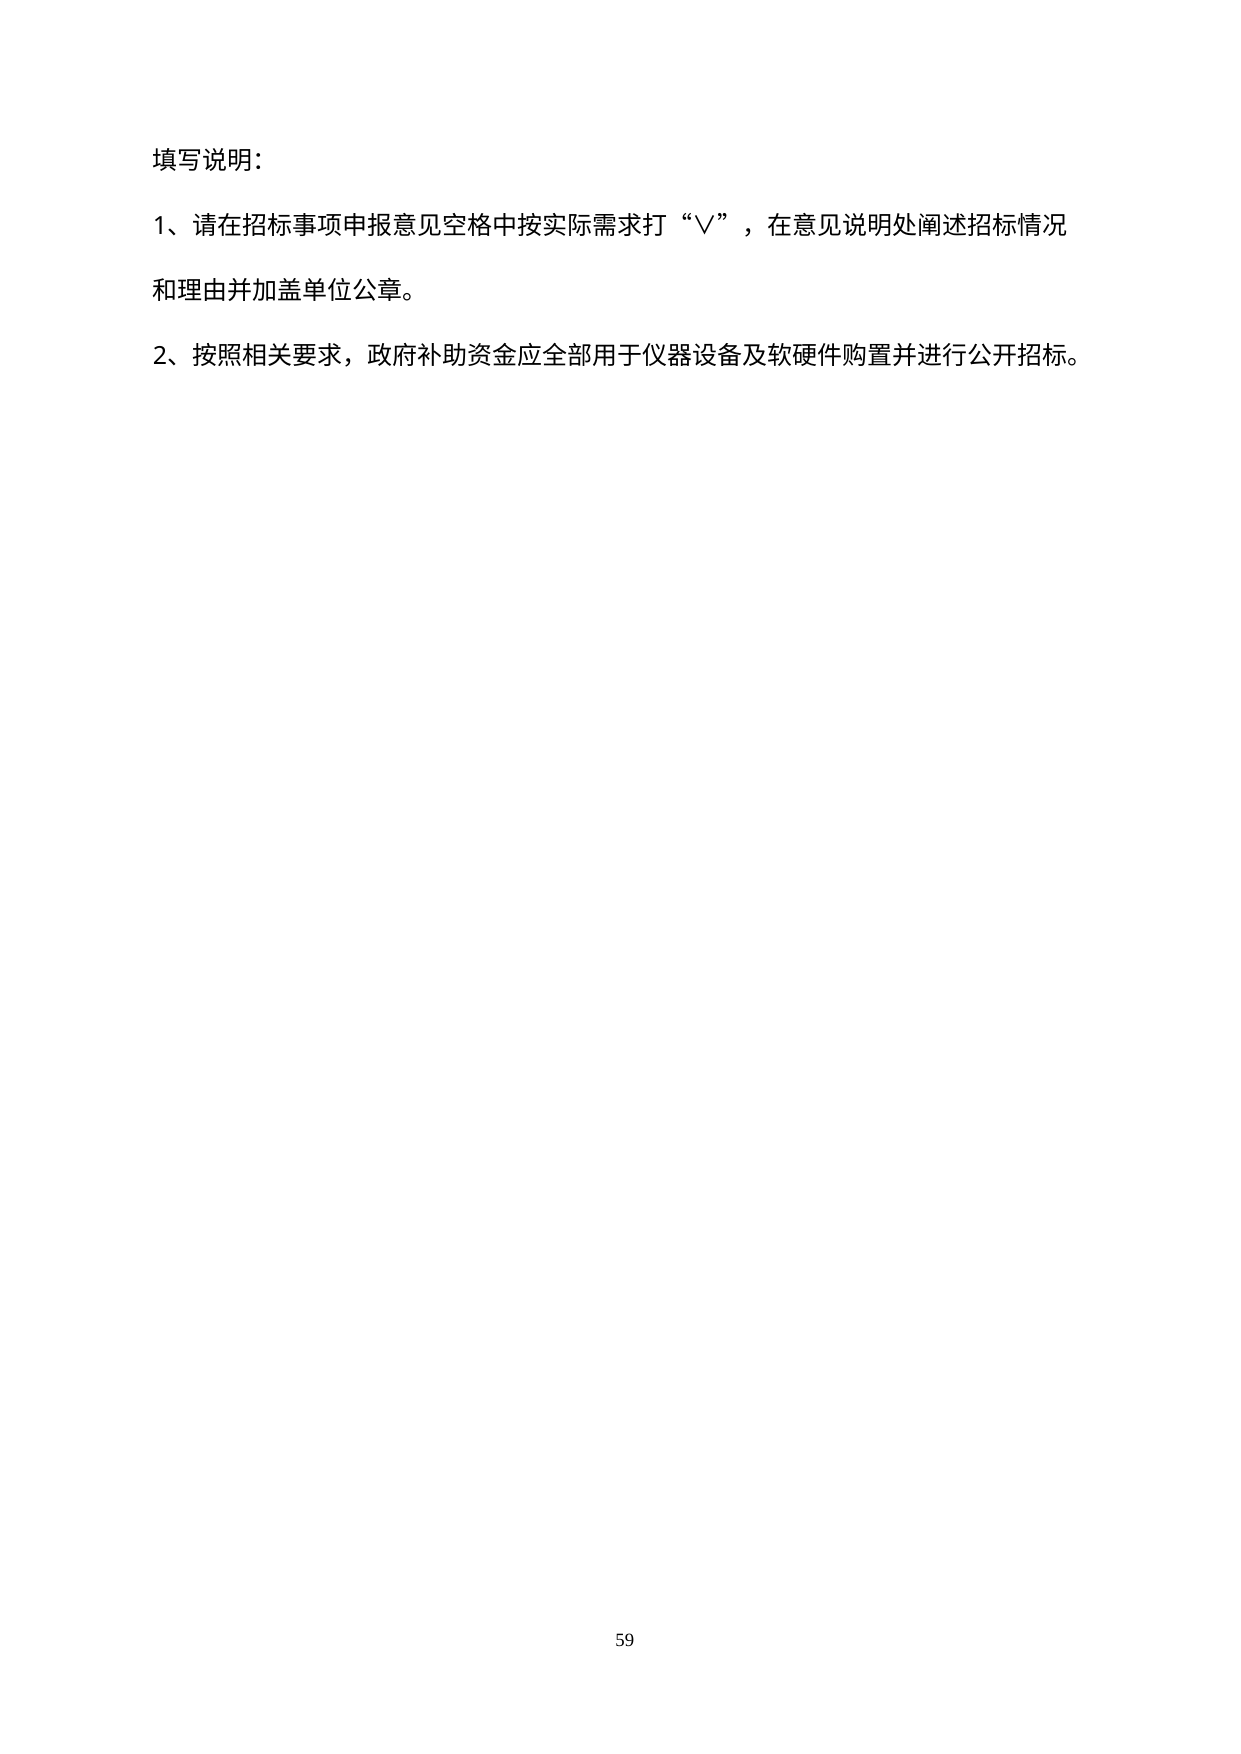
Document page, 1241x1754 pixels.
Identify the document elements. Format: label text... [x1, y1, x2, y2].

text 填写说明： 1、请在招标事项申报意见空格中按实际需求打“∨”，在意见说明处阐述招标情况和理由并加盖单位公章。 2、按照相关要求，政府补助资金应全部用于仪器设备及软硬件购置并进行公开招标。 [153, 126, 1078, 386]
